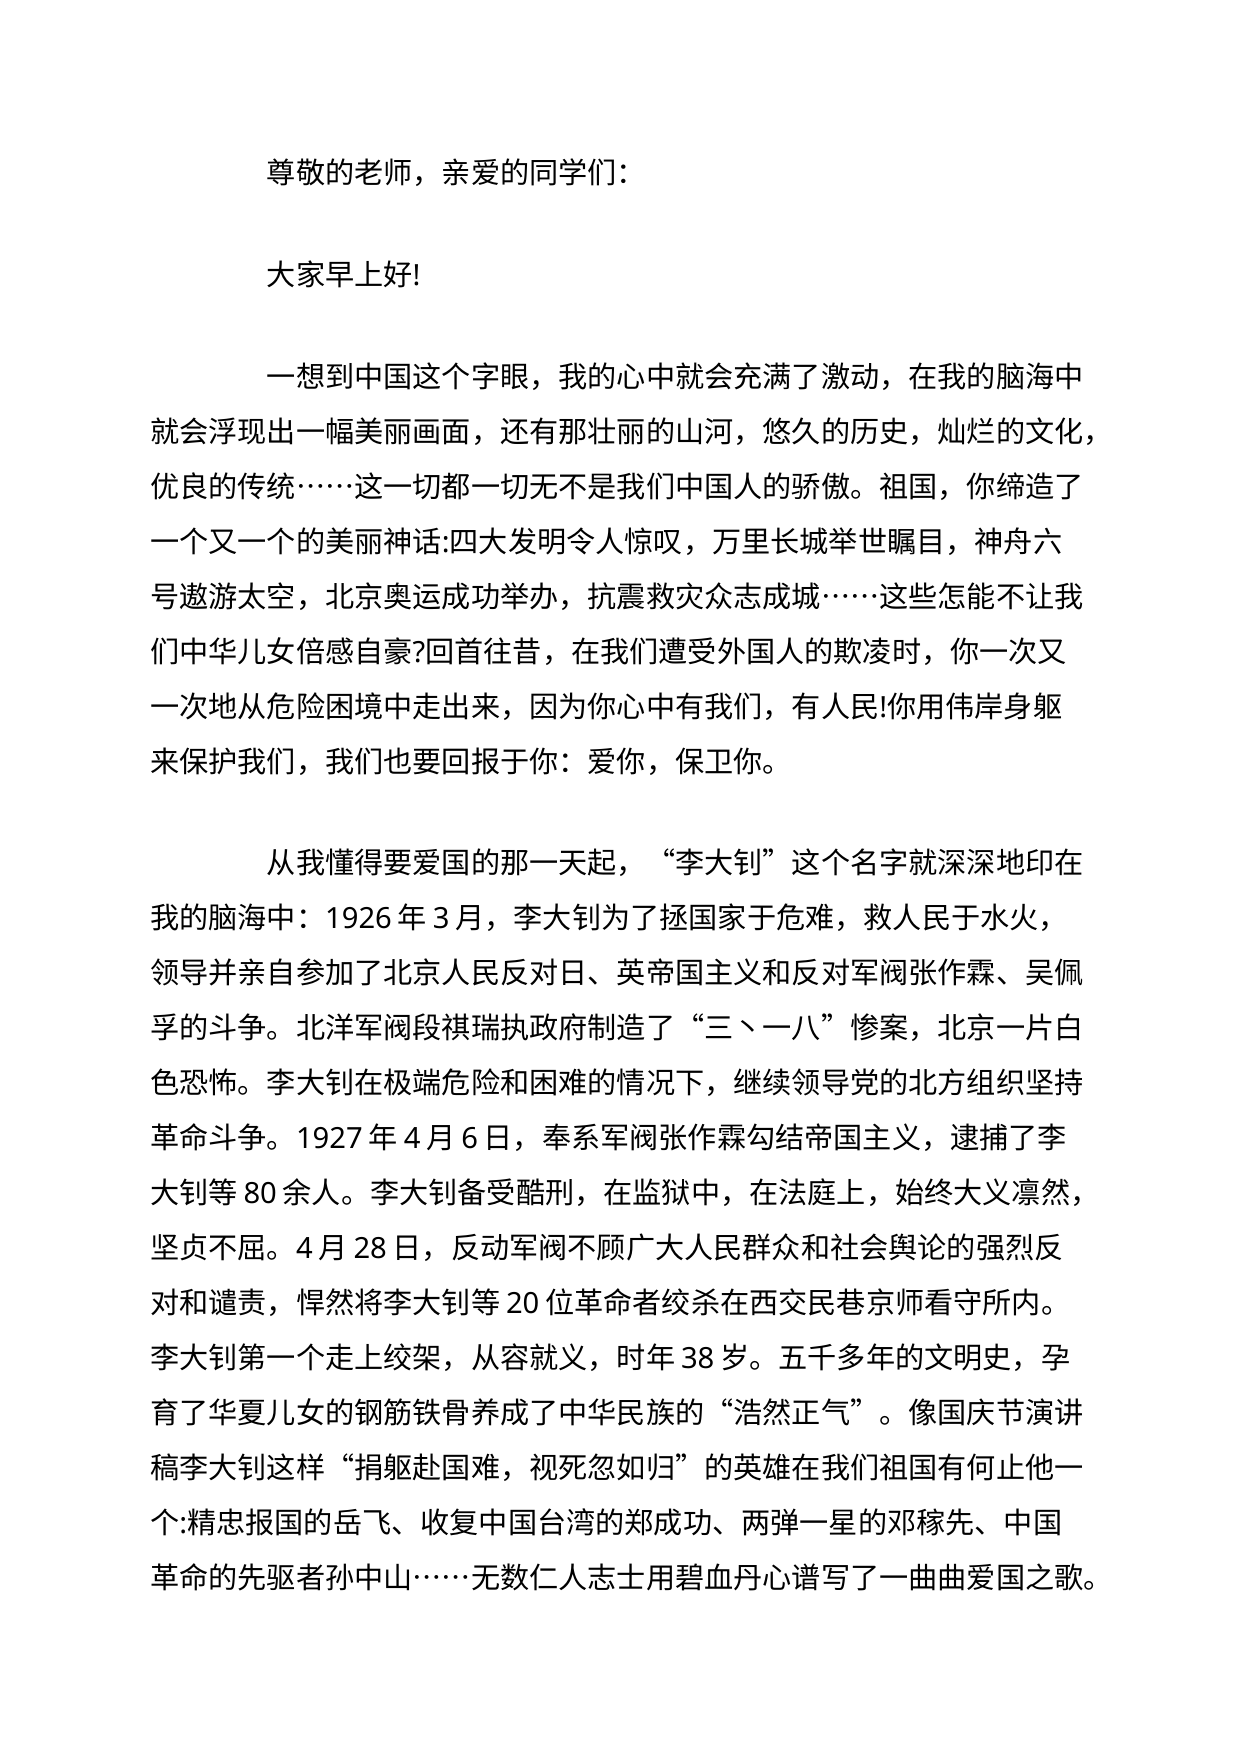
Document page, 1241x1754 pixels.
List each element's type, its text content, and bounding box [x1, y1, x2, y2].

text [150, 840, 1090, 1597]
text 一想到中国这个字眼，我的心中就会充满了激动，在我的脑海中就会浮现出一幅美丽画面，还有那壮丽的山河，悠久的历史，灿烂的文化，优良的传统……这一切都一切无不是我们中国人的骄傲。祖国，你缔造了一个又一个的美丽神话:四大发明令人惊叹，万里长城举世瞩目，神舟六号遨游太空，北京奥运成功举办，抗震救灾众志成城……这些怎能不让我们中华儿女倍感自豪?回首往昔，在我们遭受外国人的欺凌时，你一次又一次地从危险困境中走出来，因为你心中有我们，有人民!你用伟岸身躯来保护我们，我们也要回报于你：爱你，保卫你。 [150, 354, 1090, 781]
text 大家早上好! [150, 252, 1090, 294]
text 尊敬的老师，亲爱的同学们： [150, 150, 1090, 192]
